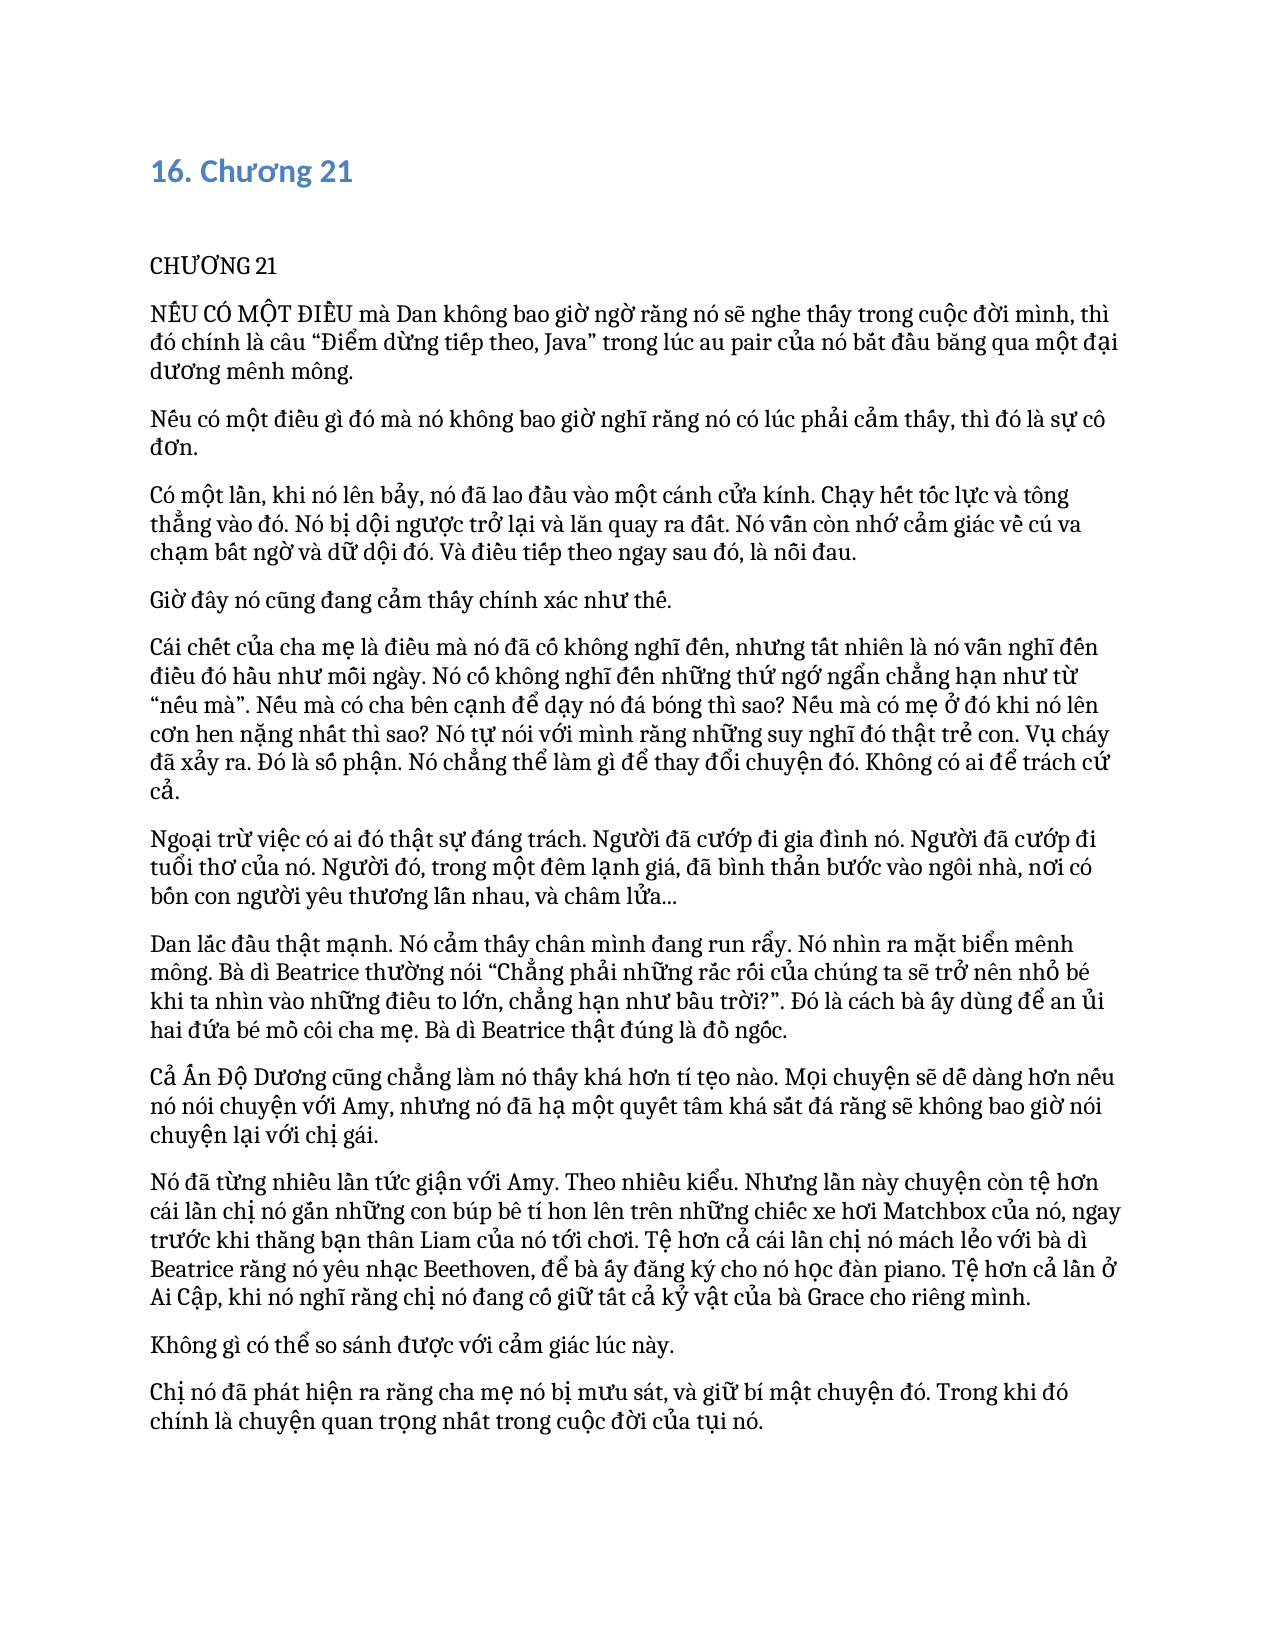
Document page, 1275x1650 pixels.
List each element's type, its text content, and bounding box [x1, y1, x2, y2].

text Không gì có thể so sánh được với cảm giác lúc này. [150, 1331, 1125, 1359]
text NẾU CÓ MỘT ĐIỀU mà Dan không bao giờ ngờ rằng nó sẽ nghe thấy trong cuộc đời mình, thì đó chính là câu “Điểm dừng tiếp theo, Java” trong lúc au pair của nó bắt đầu băng qua một đại dương mênh mông. [150, 299, 1125, 386]
text CHƯƠNG 21 [150, 194, 1125, 281]
text Cả Ấn Độ Dương cũng chẳng làm nó thấy khá hơn tí tẹo nào. Mọi chuyện sẽ dễ dàng hơn nếu nó nói chuyện với Amy, nhưng nó đã hạ một quyết tâm khá sắt đá rằng sẽ không bao giờ nói chuyện lại với chị gái. [150, 1063, 1125, 1149]
text Giờ đây nó cũng đang cảm thấy chính xác như thế. [150, 586, 1125, 614]
text Ngoại trừ việc có ai đó thật sự đáng trách. Người đã cướp đi gia đình nó. Người đã cướp đi tuổi thơ của nó. Người đó, trong một đêm lạnh giá, đã bình thản bước vào ngôi nhà, nơi có bốn con người yêu thương lẫn nhau, và châm lửa... [150, 824, 1125, 911]
text Chị nó đã phát hiện ra rằng cha mẹ nó bị mưu sát, và giữ bí mật chuyện đó. Trong khi đó chính là chuyện quan trọng nhất trong cuộc đời của tụi nó. [150, 1378, 1125, 1436]
text Nếu có một điều gì đó mà nó không bao giờ nghĩ rằng nó có lúc phải cảm thấy, thì đó là sự cô đơn. [150, 404, 1125, 462]
text Có một lần, khi nó lên bảy, nó đã lao đầu vào một cánh cửa kính. Chạy hết tốc lực và tông thẳng vào đó. Nó bị dội ngược trở lại và lăn quay ra đất. Nó vẫn còn nhớ cảm giác về cú va chạm bất ngờ và dữ dội đó. Và điều tiếp theo ngay sau đó, là nỗi đau. [150, 481, 1125, 567]
text Dan lắc đầu thật mạnh. Nó cảm thấy chân mình đang run rẩy. Nó nhìn ra mặt biển mênh mông. Bà dì Beatrice thường nói “Chẳng phải những rắc rối của chúng ta sẽ trở nên nhỏ bé khi ta nhìn vào những điều to lớn, chẳng hạn như bầu trời?”. Đó là cách bà ấy dùng để an ủi hai đứa bé mồ côi cha mẹ. Bà dì Beatrice thật đúng là đồ ngốc. [150, 929, 1125, 1044]
text Cái chết của cha mẹ là điều mà nó đã cố không nghĩ đến, nhưng tất nhiên là nó vẫn nghĩ đến điều đó hầu như mỗi ngày. Nó cố không nghĩ đến những thứ ngớ ngẩn chẳng hạn như từ “nếu mà”. Nếu mà có cha bên cạnh để dạy nó đá bóng thì sao? Nếu mà có mẹ ở đó khi nó lên cơn hen nặng nhất thì sao? Nó tự nói với mình rằng những suy nghĩ đó thật trẻ con. Vụ cháy đã xảy ra. Đó là số phận. Nó chẳng thể làm gì để thay đổi chuyện đó. Không có ai để trách cứ cả. [150, 633, 1125, 806]
subtitle 16. Chương 21 [150, 150, 1125, 191]
text Nó đã từng nhiều lần tức giận với Amy. Theo nhiều kiểu. Nhưng lần này chuyện còn tệ hơn cái lần chị nó gắn những con búp bê tí hon lên trên những chiếc xe hơi Matchbox của nó, ngay trước khi thằng bạn thân Liam của nó tới chơi. Tệ hơn cả cái lần chị nó mách lẻo với bà dì Beatrice rằng nó yêu nhạc Beethoven, để bà ấy đăng ký cho nó học đàn piano. Tệ hơn cả lần ở Ai Cập, khi nó nghĩ rằng chị nó đang cố giữ tất cả kỷ vật của bà Grace cho riêng mình. [150, 1168, 1125, 1312]
